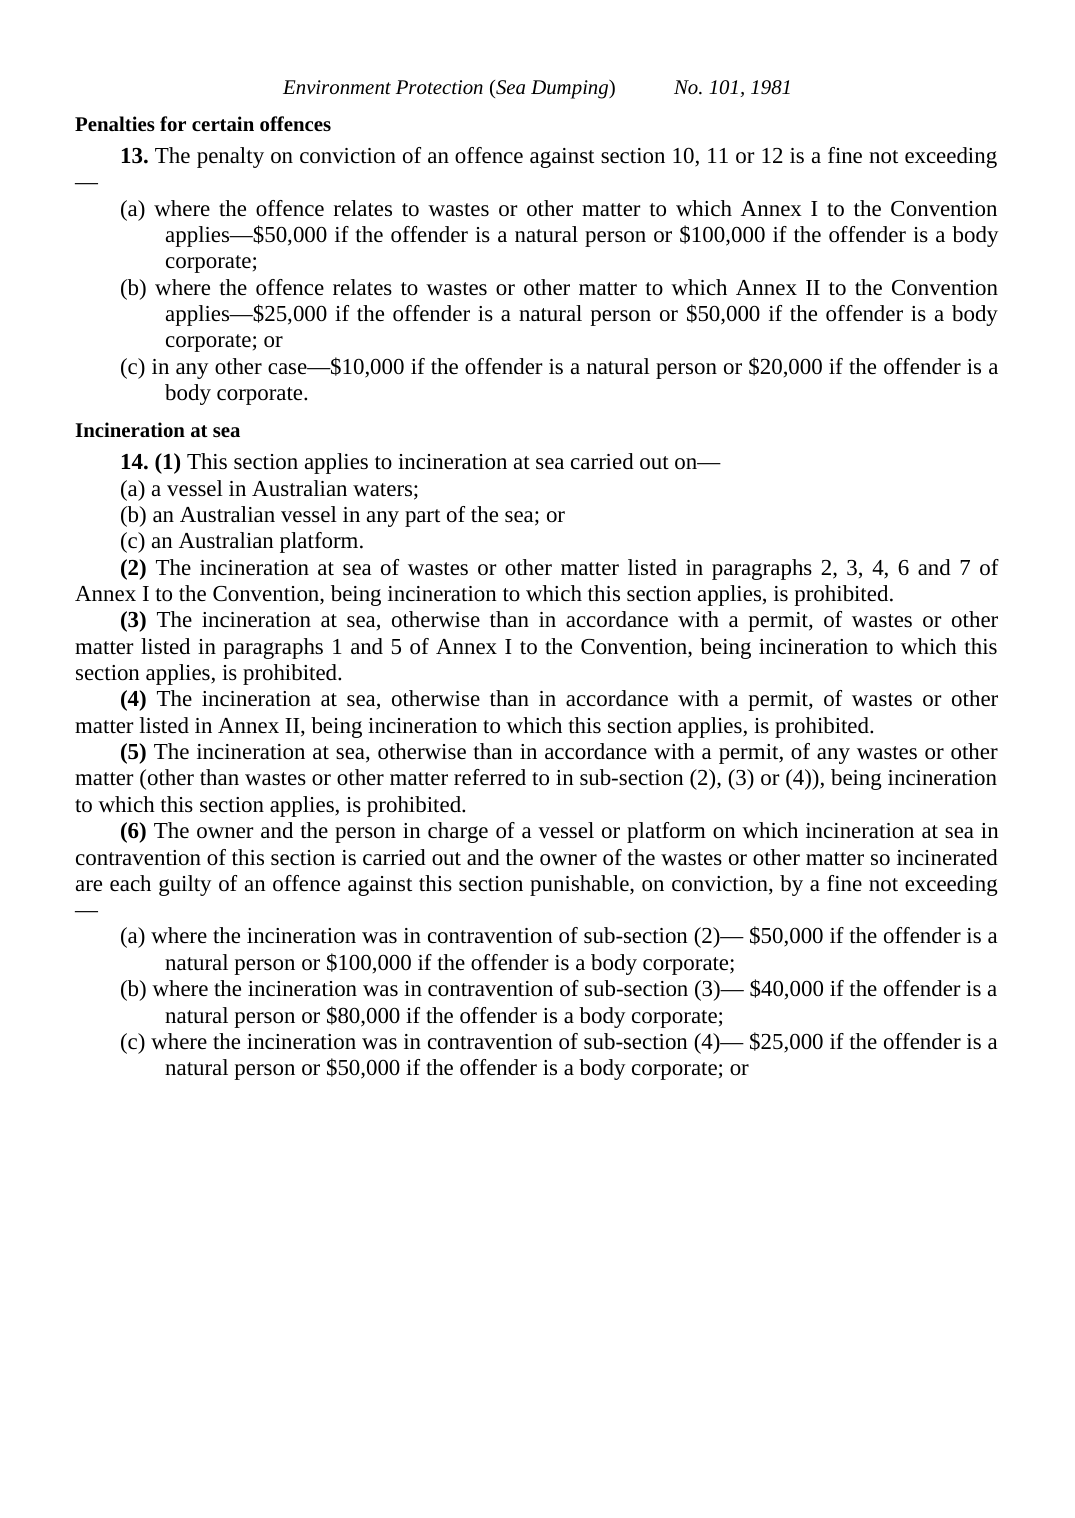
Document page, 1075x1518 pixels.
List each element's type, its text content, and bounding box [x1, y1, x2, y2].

text Incineration at sea [75, 418, 1000, 442]
text (c) an Australian platform. [120, 527, 1000, 554]
text Penalties for certain offences [75, 112, 1000, 136]
text (6) The owner and the person in charge of a vessel or platform on which incineration at sea in contravention of this section is carried out and the owner of the wastes or other matter so incinerated are each guilty of an offence against this section punishable, on conviction, by a fine not exceeding— [75, 817, 1000, 923]
text (c) in any other case—$10,000 if the offender is a natural person or $20,000 if the offender is a body corporate. [120, 353, 1000, 405]
text 14. (1) This section applies to incineration at sea carried out on— [75, 448, 1000, 474]
text (2) The incineration at sea of wastes or other matter listed in paragraphs 2, 3, 4, 6 and 7 of Annex I to the Convention, being incineration to which this section applies, is prohibited. [75, 554, 1000, 606]
text (b) where the offence relates to wastes or other matter to which Annex II to the Convention applies—$25,000 if the offender is a natural person or $50,000 if the offender is a body corporate; or [120, 274, 1000, 353]
text 13. The penalty on conviction of an offence against section 10, 11 or 12 is a fine not exceeding— [75, 142, 1000, 194]
text (a) where the incineration was in contravention of sub-section (2)— $50,000 if the offender is a natural person or $100,000 if the offender is a body corporate; [120, 923, 1000, 975]
text (3) The incineration at sea, otherwise than in accordance with a permit, of wastes or other matter listed in paragraphs 1 and 5 of Annex I to the Convention, being incineration to which this section applies, is prohibited. [75, 606, 1000, 685]
text (5) The incineration at sea, otherwise than in accordance with a permit, of any wastes or other matter (other than wastes or other matter referred to in sub-section (2), (3) or (4)), being incineration to which this section applies, is prohibited. [75, 738, 1000, 817]
text (b) where the incineration was in contravention of sub-section (3)— $40,000 if the offender is a natural person or $80,000 if the offender is a body corporate; [120, 975, 1000, 1028]
text (c) where the incineration was in contravention of sub-section (4)— $25,000 if the offender is a natural person or $50,000 if the offender is a body corporate; or [120, 1028, 1000, 1081]
text (a) where the offence relates to wastes or other matter to which Annex I to the Convention applies—$50,000 if the offender is a natural person or $100,000 if the offender is a body corporate; [120, 194, 1000, 274]
text (4) The incineration at sea, otherwise than in accordance with a permit, of wastes or other matter listed in Annex II, being incineration to which this section applies, is prohibited. [75, 685, 1000, 738]
text (b) an Australian vessel in any part of the sea; or [120, 501, 1000, 527]
text (a) a vessel in Australian waters; [120, 474, 1000, 501]
